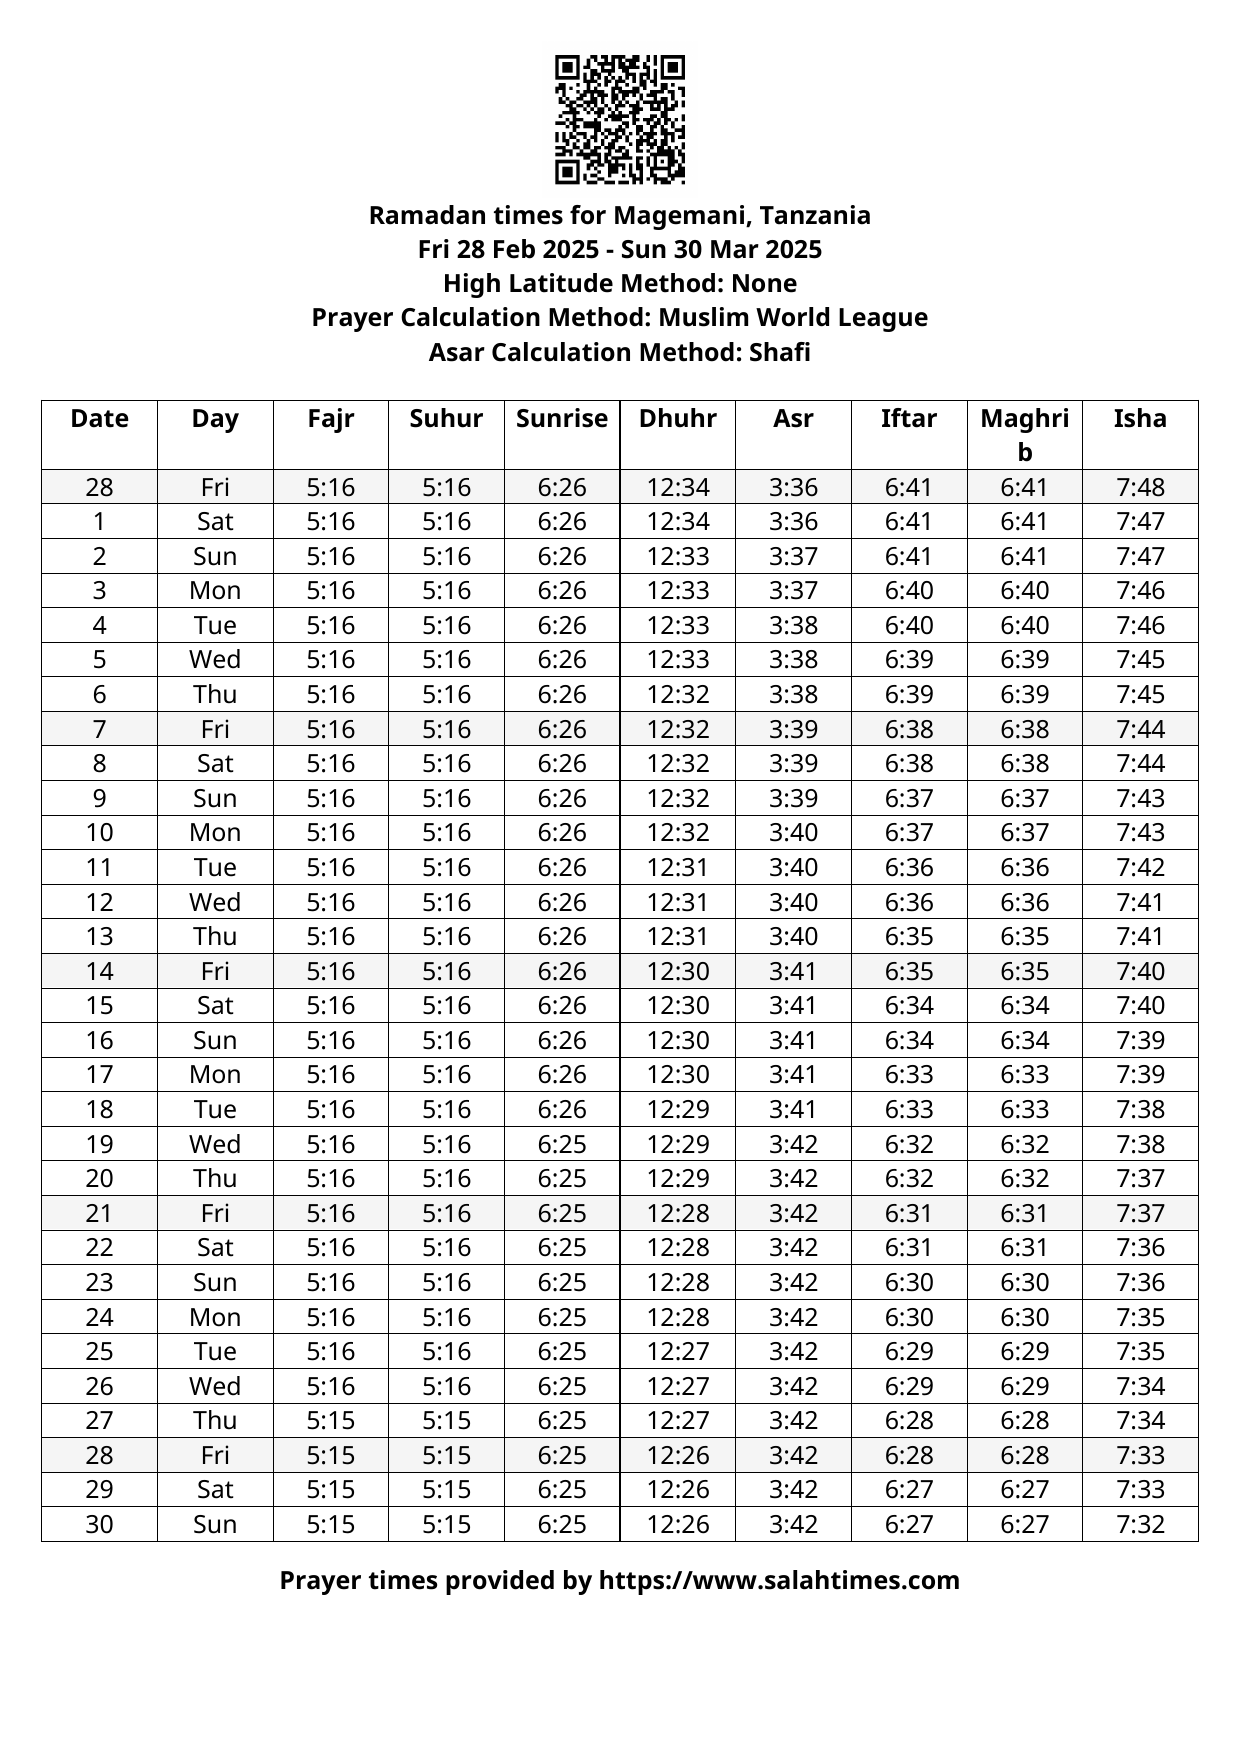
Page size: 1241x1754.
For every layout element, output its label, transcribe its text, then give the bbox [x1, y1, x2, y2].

table_cell 6:26 [505, 539, 619, 572]
table_cell 23 [42, 1265, 157, 1299]
table_cell 5:15 [274, 1473, 388, 1506]
table_cell 7:40 [1083, 954, 1198, 987]
table_cell 7:37 [1083, 1196, 1198, 1229]
table_cell 3:41 [736, 1092, 851, 1126]
table_cell 6:37 [968, 816, 1082, 849]
table_cell 3:38 [736, 677, 851, 711]
table_cell 5:16 [274, 781, 388, 814]
table_cell 6:34 [968, 989, 1082, 1022]
table_cell 6:26 [505, 504, 619, 538]
table_cell 28 [42, 470, 157, 503]
table_cell 5:16 [389, 1058, 504, 1091]
table_cell 5:16 [274, 643, 388, 676]
table_cell Mon [158, 816, 273, 849]
table_cell 5:16 [274, 504, 388, 538]
table_cell 12:28 [621, 1300, 735, 1333]
table_cell 6:26 [505, 608, 619, 642]
table_cell 6:26 [505, 816, 619, 849]
table_cell 11 [42, 850, 157, 884]
table_cell Sun [158, 781, 273, 814]
table_cell 7:47 [1083, 504, 1198, 538]
table_cell 4 [42, 608, 157, 642]
table_cell 5:16 [389, 1231, 504, 1264]
text High Latitude Method: None [42, 266, 1198, 300]
table_cell 6:27 [968, 1507, 1082, 1541]
table_cell 6:33 [852, 1092, 967, 1126]
table_cell 6:27 [852, 1507, 967, 1541]
text Prayer times provided by https://www.salahtimes.com [42, 1563, 1198, 1597]
table_cell 5:16 [389, 643, 504, 676]
table_cell 5:15 [274, 1404, 388, 1437]
table_cell 6:33 [968, 1058, 1082, 1091]
table_cell 13 [42, 919, 157, 953]
table_header Sunrise [505, 401, 619, 469]
table_cell 6:37 [852, 816, 967, 849]
table_cell 12:29 [621, 1092, 735, 1126]
table_cell 7:43 [1083, 816, 1198, 849]
table_cell 12:29 [621, 1161, 735, 1195]
table_cell Sat [158, 504, 273, 538]
table_cell 6:33 [968, 1092, 1082, 1126]
table_cell 7:38 [1083, 1092, 1198, 1126]
table_cell 21 [42, 1196, 157, 1229]
table_cell Mon [158, 574, 273, 607]
text Ramadan times for Magemani, Tanzania [42, 198, 1198, 232]
table_cell 6:26 [505, 677, 619, 711]
table_cell 7:36 [1083, 1231, 1198, 1264]
table_cell 6:28 [968, 1438, 1082, 1472]
table_cell 7:42 [1083, 850, 1198, 884]
table_cell Sat [158, 1473, 273, 1506]
table_header Date [42, 401, 157, 469]
table_cell 5:16 [274, 539, 388, 572]
table_cell 6:25 [505, 1161, 619, 1195]
table_cell 12:30 [621, 1023, 735, 1057]
table_cell Sat [158, 746, 273, 780]
table_cell 25 [42, 1334, 157, 1368]
table_cell 6:30 [852, 1265, 967, 1299]
table_cell 7:37 [1083, 1161, 1198, 1195]
table_cell 3:42 [736, 1473, 851, 1506]
table_cell 7:44 [1083, 746, 1198, 780]
table_cell 12:31 [621, 850, 735, 884]
table_cell 12:27 [621, 1369, 735, 1402]
table_cell 6:34 [852, 1023, 967, 1057]
table_cell 6:37 [852, 781, 967, 814]
table_cell 6:33 [852, 1058, 967, 1091]
table_header Isha [1083, 401, 1198, 469]
table_header Iftar [852, 401, 967, 469]
table_cell 5:15 [389, 1507, 504, 1541]
table_cell 6:40 [968, 608, 1082, 642]
table_cell 12:27 [621, 1404, 735, 1437]
table_cell 12:32 [621, 712, 735, 745]
table_cell 3:41 [736, 954, 851, 987]
table_cell 12:33 [621, 643, 735, 676]
table_cell 5:16 [274, 816, 388, 849]
table_cell 3:42 [736, 1196, 851, 1229]
table_cell 12:28 [621, 1231, 735, 1264]
table_cell 6:26 [505, 470, 619, 503]
table_cell 6:39 [852, 677, 967, 711]
table_cell 6:26 [505, 746, 619, 780]
table_cell 7:32 [1083, 1507, 1198, 1541]
table_cell 5:16 [389, 1369, 504, 1402]
table_cell 3:42 [736, 1161, 851, 1195]
table_cell 5:16 [274, 919, 388, 953]
table_cell Fri [158, 712, 273, 745]
table_cell 3:37 [736, 574, 851, 607]
table_cell 6 [42, 677, 157, 711]
table_cell 6:36 [968, 850, 1082, 884]
table_cell 3:40 [736, 816, 851, 849]
table_cell 12:26 [621, 1507, 735, 1541]
table_cell 6:31 [968, 1231, 1082, 1264]
table_cell 6:26 [505, 850, 619, 884]
table_cell 7:34 [1083, 1369, 1198, 1402]
table_cell 6:41 [968, 504, 1082, 538]
table_cell 5:16 [389, 539, 504, 572]
table_cell 6:25 [505, 1334, 619, 1368]
table_cell 7:48 [1083, 470, 1198, 503]
table_cell 12:32 [621, 816, 735, 849]
table_cell 6:26 [505, 954, 619, 987]
table_cell 12:33 [621, 574, 735, 607]
table_cell 6:36 [852, 850, 967, 884]
table_cell 28 [42, 1438, 157, 1472]
table_cell 6:25 [505, 1231, 619, 1264]
table_cell 5:16 [389, 1023, 504, 1057]
table_cell 7:33 [1083, 1438, 1198, 1472]
table_cell 12:29 [621, 1127, 735, 1160]
table_cell 5:16 [389, 746, 504, 780]
table_cell 6:31 [852, 1231, 967, 1264]
table_cell 12 [42, 885, 157, 918]
table_cell 3:38 [736, 643, 851, 676]
table_cell 6:34 [852, 989, 967, 1022]
table_cell Fri [158, 954, 273, 987]
table_cell 5:16 [389, 1196, 504, 1229]
table_cell 7:40 [1083, 989, 1198, 1022]
table_cell 7:35 [1083, 1300, 1198, 1333]
table_cell 6:31 [852, 1196, 967, 1229]
table_cell 12:28 [621, 1196, 735, 1229]
table_cell 3:39 [736, 781, 851, 814]
table_cell 5:16 [274, 885, 388, 918]
table_cell 6:26 [505, 712, 619, 745]
table_cell Fri [158, 470, 273, 503]
table_cell 3:41 [736, 989, 851, 1022]
table_cell 6:26 [505, 1092, 619, 1126]
table_cell 6:25 [505, 1438, 619, 1472]
table_cell 6:32 [968, 1161, 1082, 1195]
table_cell 6:25 [505, 1473, 619, 1506]
table_cell 6:29 [968, 1334, 1082, 1368]
table_cell 6:34 [968, 1023, 1082, 1057]
table_cell 5:16 [274, 608, 388, 642]
table_cell 5:16 [274, 989, 388, 1022]
table_cell Mon [158, 1300, 273, 1333]
table_cell 5:16 [274, 1265, 388, 1299]
table_cell 10 [42, 816, 157, 849]
table_cell 6:41 [852, 504, 967, 538]
table_cell 7:44 [1083, 712, 1198, 745]
table_header Dhuhr [621, 401, 735, 469]
table_cell 5:16 [389, 1161, 504, 1195]
table_cell 3:36 [736, 470, 851, 503]
table_cell 17 [42, 1058, 157, 1091]
table_cell 6:30 [852, 1300, 967, 1333]
table_cell 20 [42, 1161, 157, 1195]
table_cell 5:16 [389, 574, 504, 607]
table_cell 8 [42, 746, 157, 780]
table_cell 6:38 [968, 712, 1082, 745]
table_cell 2 [42, 539, 157, 572]
table_cell 6:41 [968, 539, 1082, 572]
table_cell 7:39 [1083, 1058, 1198, 1091]
table_cell 7:46 [1083, 574, 1198, 607]
table_cell 7:41 [1083, 919, 1198, 953]
table_cell Thu [158, 677, 273, 711]
table_cell 7:41 [1083, 885, 1198, 918]
table_cell 6:25 [505, 1369, 619, 1402]
table_cell 3:42 [736, 1438, 851, 1472]
table_cell 6:29 [852, 1334, 967, 1368]
table_cell Sat [158, 989, 273, 1022]
table_cell Tue [158, 608, 273, 642]
table_cell Mon [158, 1058, 273, 1091]
table_cell 6:25 [505, 1265, 619, 1299]
table_header Day [158, 401, 273, 469]
table_cell 12:30 [621, 989, 735, 1022]
table_cell 14 [42, 954, 157, 987]
table_cell 6:38 [852, 746, 967, 780]
table_cell 27 [42, 1404, 157, 1437]
table_cell 5:15 [389, 1404, 504, 1437]
table_cell 6:25 [505, 1127, 619, 1160]
table_cell 3:41 [736, 1023, 851, 1057]
table_cell 3:40 [736, 850, 851, 884]
text Asar Calculation Method: Shafi [42, 334, 1198, 368]
table_cell 6:29 [852, 1369, 967, 1402]
table_cell 22 [42, 1231, 157, 1264]
picture [542, 41, 699, 198]
table_cell 7:36 [1083, 1265, 1198, 1299]
table_cell 5:16 [389, 677, 504, 711]
table_cell 6:35 [968, 919, 1082, 953]
table_cell 3 [42, 574, 157, 607]
table_cell 6:25 [505, 1404, 619, 1437]
table_header Suhur [389, 401, 504, 469]
table_cell 6:28 [968, 1404, 1082, 1437]
table_cell 7:33 [1083, 1473, 1198, 1506]
table_header Fajr [274, 401, 388, 469]
table_cell Sat [158, 1231, 273, 1264]
text Fri 28 Feb 2025 - Sun 30 Mar 2025 [42, 232, 1198, 266]
table_cell 9 [42, 781, 157, 814]
table_cell 5:15 [389, 1473, 504, 1506]
table_cell 5:16 [274, 1334, 388, 1368]
table_cell 5:16 [389, 1127, 504, 1160]
table_cell 7:43 [1083, 781, 1198, 814]
table_cell 12:30 [621, 954, 735, 987]
table_cell 3:41 [736, 1058, 851, 1091]
table_cell 12:27 [621, 1334, 735, 1368]
table_cell Sun [158, 1507, 273, 1541]
table_cell 5:16 [274, 1369, 388, 1402]
table_cell 7:47 [1083, 539, 1198, 572]
table_cell 3:39 [736, 746, 851, 780]
table_cell Tue [158, 850, 273, 884]
table_cell 26 [42, 1369, 157, 1402]
table_cell 1 [42, 504, 157, 538]
table_cell 6:32 [852, 1161, 967, 1195]
table_cell 6:40 [968, 574, 1082, 607]
table_cell 5:16 [389, 1300, 504, 1333]
table_cell 7:46 [1083, 608, 1198, 642]
table_cell 6:26 [505, 643, 619, 676]
table_cell 6:35 [852, 919, 967, 953]
table_cell Thu [158, 919, 273, 953]
table_cell 12:26 [621, 1438, 735, 1472]
table_cell Thu [158, 1161, 273, 1195]
table_cell 5:16 [389, 1265, 504, 1299]
table_cell 6:35 [852, 954, 967, 987]
table_cell 3:37 [736, 539, 851, 572]
table_cell 3:42 [736, 1334, 851, 1368]
table_cell 3:39 [736, 712, 851, 745]
table_cell Tue [158, 1334, 273, 1368]
table_cell 6:27 [852, 1473, 967, 1506]
table_cell 6:36 [968, 885, 1082, 918]
table_cell 12:30 [621, 1058, 735, 1091]
table_cell 6:31 [968, 1196, 1082, 1229]
table_cell 12:33 [621, 539, 735, 572]
table_cell 5:16 [274, 1127, 388, 1160]
table_cell 6:41 [852, 470, 967, 503]
table_cell 12:34 [621, 504, 735, 538]
table_cell 6:25 [505, 1507, 619, 1541]
table_cell 3:42 [736, 1404, 851, 1437]
table_cell 6:26 [505, 1023, 619, 1057]
table_cell 3:40 [736, 885, 851, 918]
table_cell 12:28 [621, 1265, 735, 1299]
table_cell 18 [42, 1092, 157, 1126]
table_cell 6:26 [505, 989, 619, 1022]
table_cell 5:16 [274, 1092, 388, 1126]
table_cell 5:16 [389, 816, 504, 849]
table_cell 5:16 [274, 677, 388, 711]
table_header Maghrib [968, 401, 1082, 469]
table_cell 5:16 [274, 1023, 388, 1057]
table_cell Fri [158, 1438, 273, 1472]
table_cell 29 [42, 1473, 157, 1506]
table_cell 5:16 [389, 1334, 504, 1368]
table_cell 5:16 [274, 470, 388, 503]
table_cell 6:35 [968, 954, 1082, 987]
table_cell Wed [158, 1369, 273, 1402]
table_cell 5:15 [274, 1438, 388, 1472]
table_cell 6:32 [852, 1127, 967, 1160]
table_cell 5:16 [274, 1231, 388, 1264]
table_cell 7 [42, 712, 157, 745]
table_cell 7:39 [1083, 1023, 1198, 1057]
table_cell 5:16 [274, 1058, 388, 1091]
table_cell 3:40 [736, 919, 851, 953]
table_cell 5:16 [274, 746, 388, 780]
table_cell 6:39 [968, 677, 1082, 711]
table_cell 5:16 [274, 954, 388, 987]
table_cell 7:38 [1083, 1127, 1198, 1160]
table_cell 5:16 [274, 1161, 388, 1195]
table_cell Wed [158, 885, 273, 918]
table_cell 5:16 [274, 1196, 388, 1229]
table_cell 6:26 [505, 885, 619, 918]
table_cell 5:16 [389, 919, 504, 953]
table_cell 7:45 [1083, 643, 1198, 676]
table_cell 12:32 [621, 781, 735, 814]
table_cell 5:16 [274, 712, 388, 745]
table_cell 7:35 [1083, 1334, 1198, 1368]
table_cell Sun [158, 1265, 273, 1299]
table_header Asr [736, 401, 851, 469]
table_cell 6:30 [968, 1300, 1082, 1333]
table_cell 5:16 [389, 504, 504, 538]
table_cell Sun [158, 539, 273, 572]
table_cell 6:26 [505, 781, 619, 814]
table_cell 7:45 [1083, 677, 1198, 711]
table_cell 3:42 [736, 1231, 851, 1264]
table_cell 12:34 [621, 470, 735, 503]
table_cell 6:27 [968, 1473, 1082, 1506]
table_cell 6:38 [968, 746, 1082, 780]
table_cell 6:25 [505, 1300, 619, 1333]
table_cell 6:41 [968, 470, 1082, 503]
table_cell Thu [158, 1404, 273, 1437]
table_cell 12:33 [621, 608, 735, 642]
table_cell 24 [42, 1300, 157, 1333]
table_cell 3:36 [736, 504, 851, 538]
table_cell 6:32 [968, 1127, 1082, 1160]
table_cell 5:16 [389, 608, 504, 642]
table_cell 16 [42, 1023, 157, 1057]
table_cell 6:38 [852, 712, 967, 745]
table_cell 6:28 [852, 1438, 967, 1472]
table_cell 5:16 [389, 989, 504, 1022]
table_cell 5:15 [389, 1438, 504, 1472]
table_cell 5 [42, 643, 157, 676]
table_cell Fri [158, 1196, 273, 1229]
table_cell 6:39 [968, 643, 1082, 676]
table_cell 6:25 [505, 1196, 619, 1229]
table_cell 6:28 [852, 1404, 967, 1437]
table_cell 12:32 [621, 677, 735, 711]
table_cell 3:42 [736, 1300, 851, 1333]
table_cell 6:39 [852, 643, 967, 676]
table_cell 5:16 [274, 574, 388, 607]
table_cell 6:41 [852, 539, 967, 572]
table_cell Tue [158, 1092, 273, 1126]
table_cell 6:36 [852, 885, 967, 918]
table_cell Wed [158, 1127, 273, 1160]
table_cell 5:16 [389, 954, 504, 987]
table_cell 3:42 [736, 1127, 851, 1160]
table_cell 5:16 [389, 885, 504, 918]
table_cell 5:16 [274, 850, 388, 884]
table_cell 6:40 [852, 574, 967, 607]
table_cell 6:29 [968, 1369, 1082, 1402]
table_cell 15 [42, 989, 157, 1022]
table_cell 30 [42, 1507, 157, 1541]
table_cell 5:16 [274, 1300, 388, 1333]
table_cell 7:34 [1083, 1404, 1198, 1437]
text Prayer Calculation Method: Muslim World League [42, 300, 1198, 334]
table_cell 12:31 [621, 885, 735, 918]
table_cell 6:26 [505, 574, 619, 607]
table_cell 6:37 [968, 781, 1082, 814]
table_cell 6:30 [968, 1265, 1082, 1299]
table_cell 5:16 [389, 1092, 504, 1126]
table_cell 6:40 [852, 608, 967, 642]
table_cell Sun [158, 1023, 273, 1057]
table_cell 19 [42, 1127, 157, 1160]
table_cell 5:15 [274, 1507, 388, 1541]
table_cell 5:16 [389, 712, 504, 745]
table_cell 5:16 [389, 850, 504, 884]
table_cell 3:42 [736, 1507, 851, 1541]
table_cell 12:26 [621, 1473, 735, 1506]
table_cell 6:26 [505, 919, 619, 953]
table_cell 5:16 [389, 781, 504, 814]
table_cell Wed [158, 643, 273, 676]
table_cell 3:42 [736, 1265, 851, 1299]
table_cell 12:32 [621, 746, 735, 780]
table_cell 3:38 [736, 608, 851, 642]
table_cell 12:31 [621, 919, 735, 953]
table_cell 6:26 [505, 1058, 619, 1091]
table_cell 5:16 [389, 470, 504, 503]
table_cell 3:42 [736, 1369, 851, 1402]
